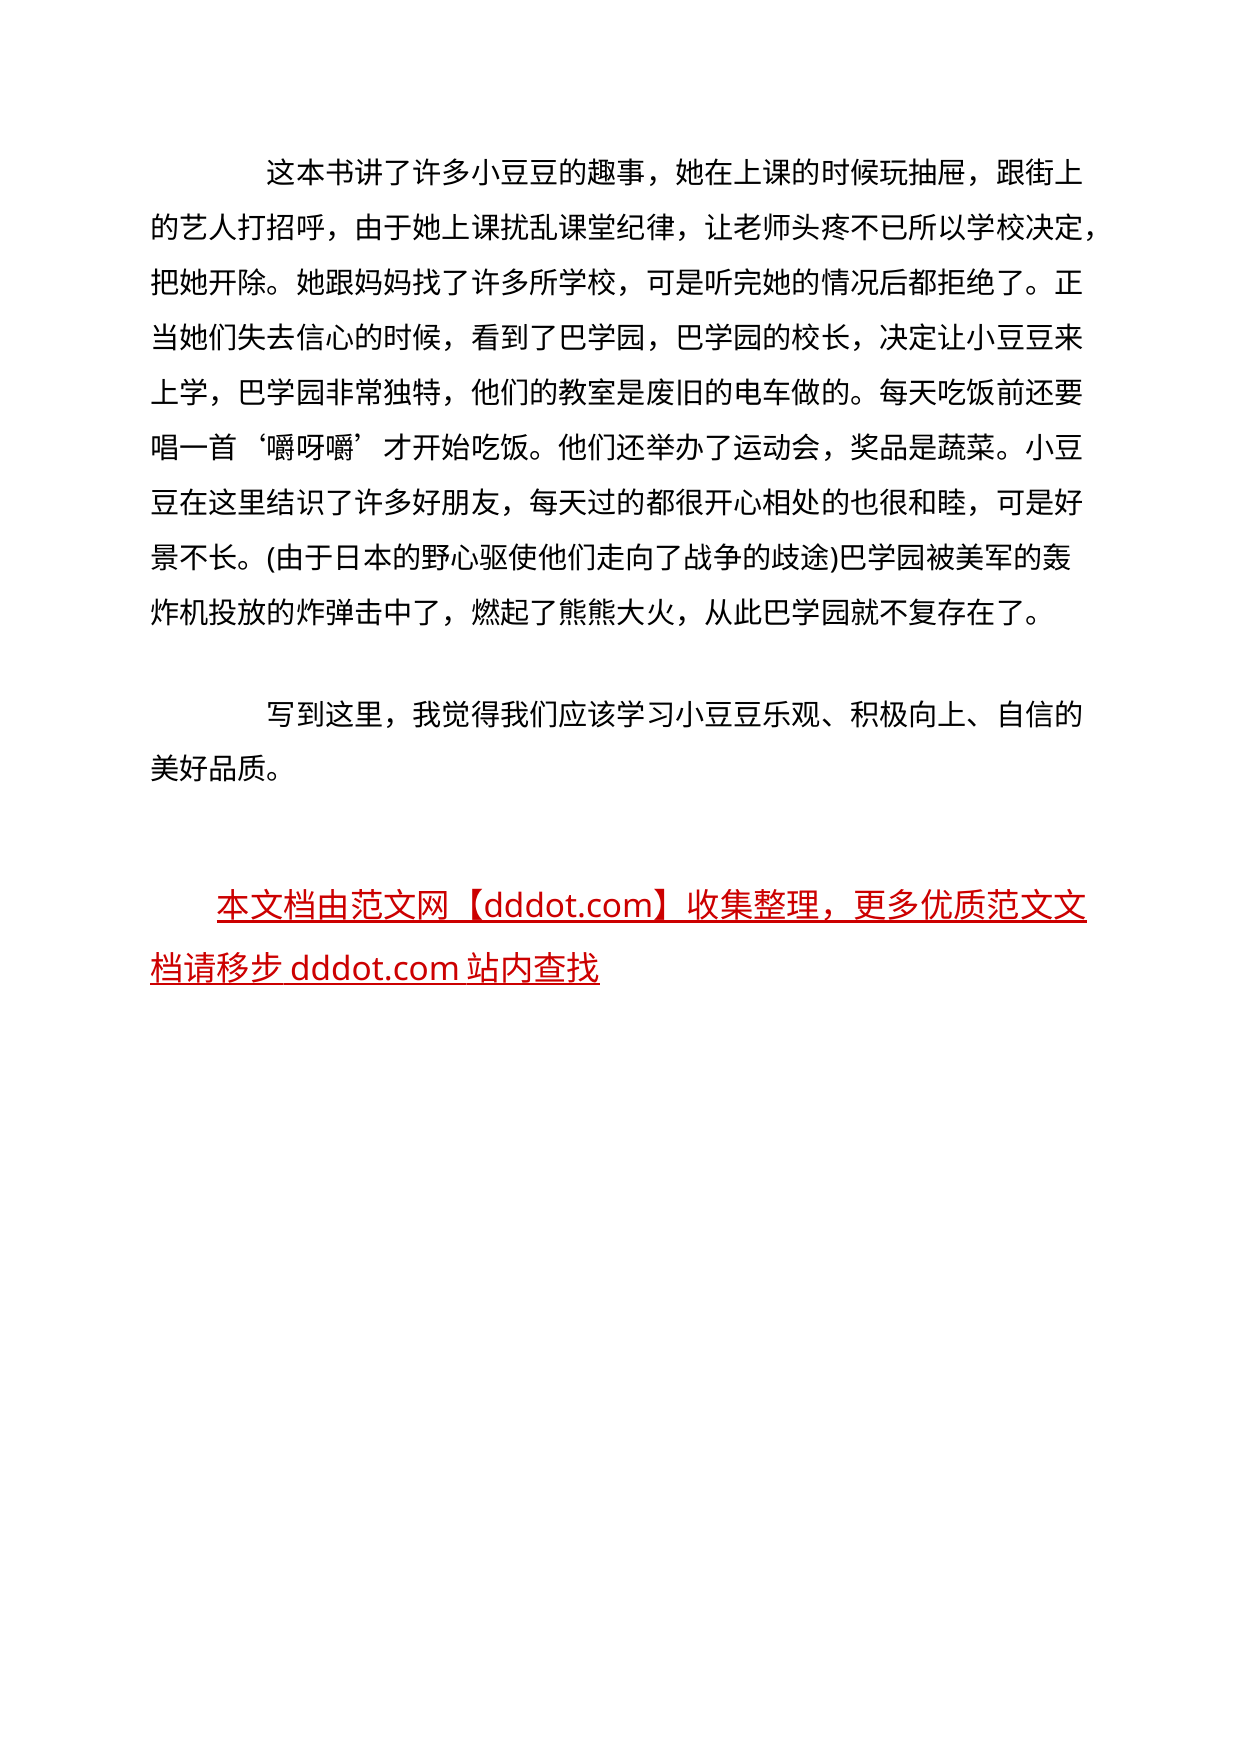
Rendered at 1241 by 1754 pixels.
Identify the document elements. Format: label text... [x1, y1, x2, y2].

text 写到这里，我觉得我们应该学习小豆豆乐观、积极向上、自信的美好品质。 [150, 691, 1090, 788]
text 这本书讲了许多小豆豆的趣事，她在上课的时候玩抽屉，跟街上的艺人打招呼，由于她上课扰乱课堂纪律，让老师头疼不已所以学校决定，把她开除。她跟妈妈找了许多所学校，可是听完她的情况后都拒绝了。正当她们失去信心的时候，看到了巴学园，巴学园的校长，决定让小豆豆来上学，巴学园非常独特，他们的教室是废旧的电车做的。每天吃饭前还要唱一首‘嚼呀嚼’才开始吃饭。他们还举办了运动会，奖品是蔬菜。小豆豆在这里结识了许多好朋友，每天过的都很开心相处的也很和睦，可是好景不长。(由于日本的野心驱使他们走向了战争的歧途)巴学园被美军的轰炸机投放的炸弹击中了，燃起了熊熊大火，从此巴学园就不复存在了。 [150, 150, 1090, 632]
text 本文档由范文网【dddot.com】收集整理，更多优质范文文档请移步dddot.com站内查找 [150, 879, 1090, 990]
